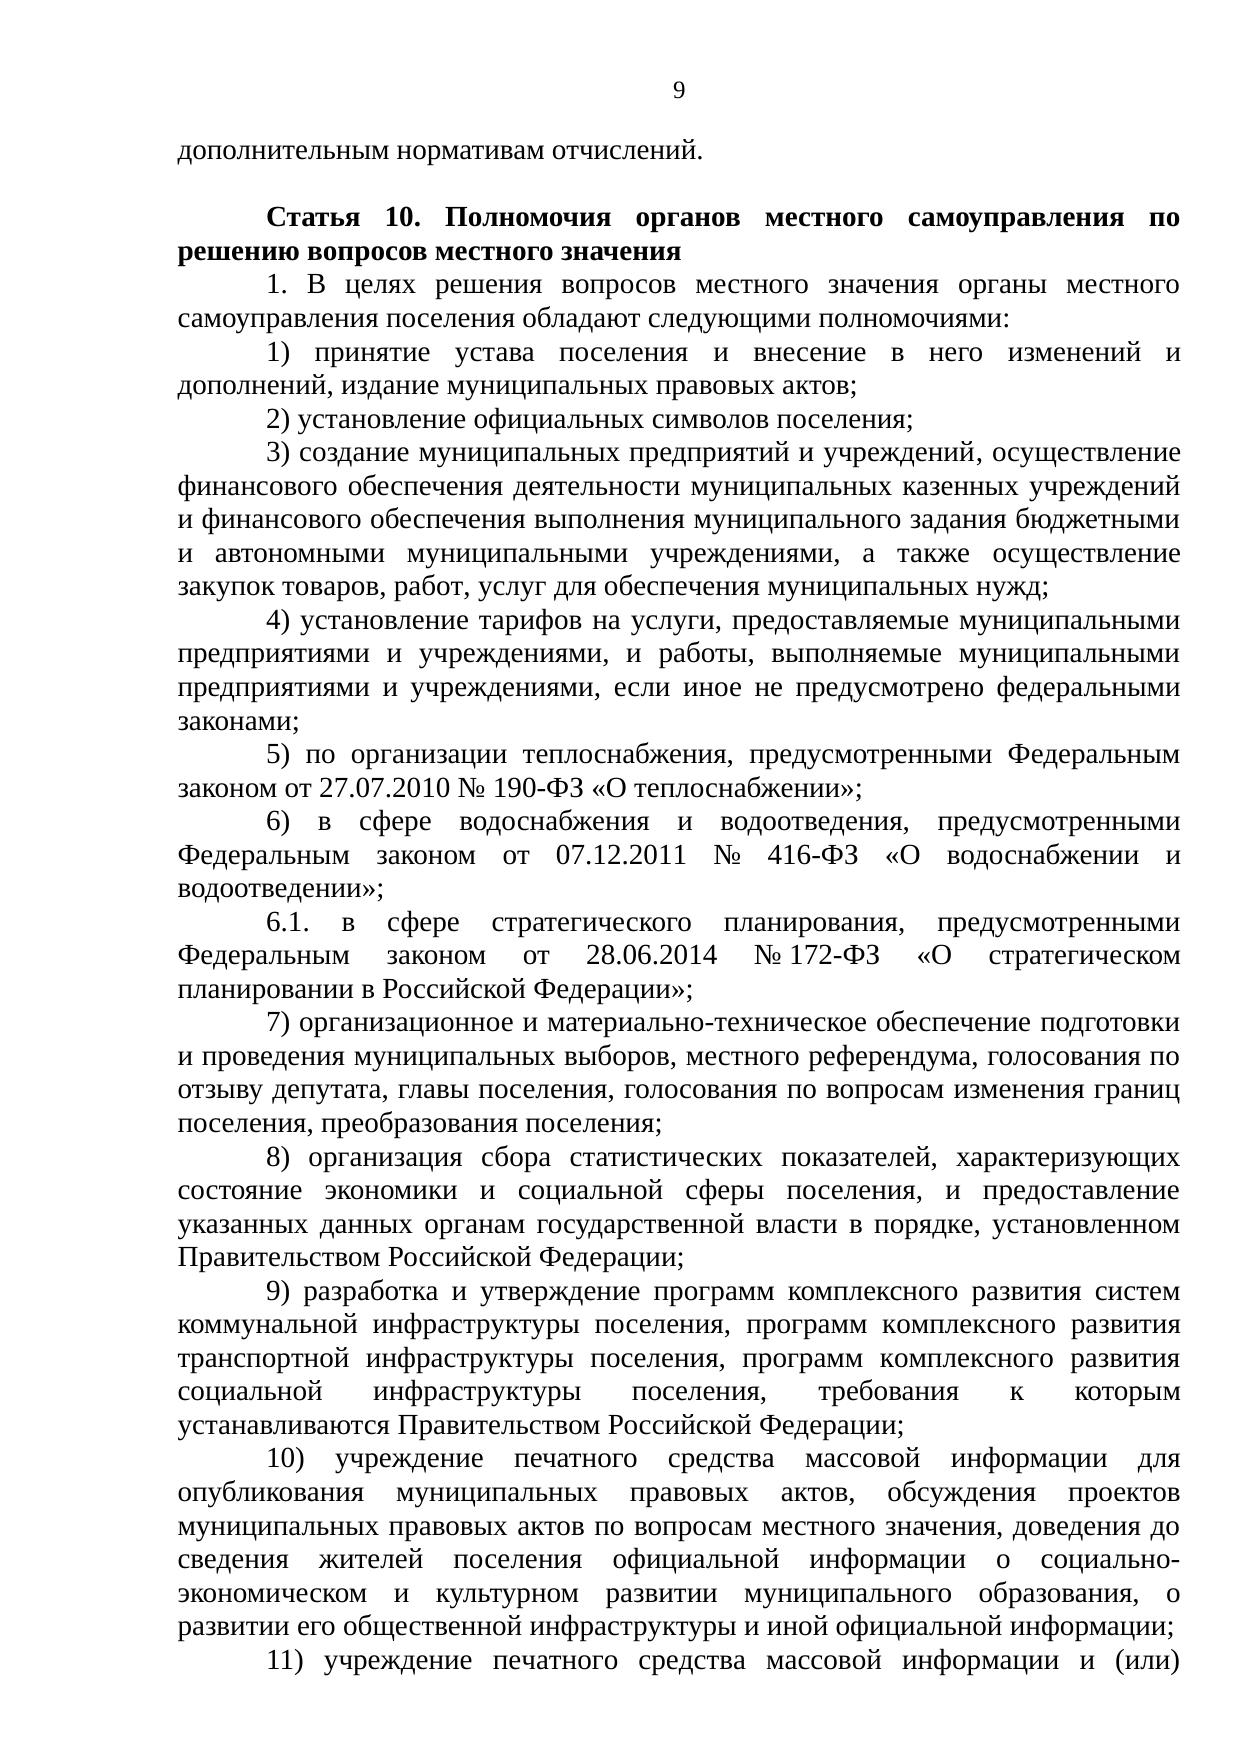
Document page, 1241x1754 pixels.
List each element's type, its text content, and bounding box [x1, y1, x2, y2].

text 9) разработка и утверждение программ комплексного развития систем коммунальной инфраструктуры поселения, программ комплексного развития транспортной инфраструктуры поселения, программ комплексного развития социальной инфраструктуры поселения, требования к которым устанавливаются Правительством Российской Федерации; [177, 1273, 1181, 1441]
text 1. В целях решения вопросов местного значения органы местного самоуправления поселения обладают следующими полномочиями: [177, 267, 1181, 334]
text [177, 1642, 1181, 1675]
text 3) создание муниципальных предприятий и учреждений, осуществление финансового обеспечения деятельности муниципальных казенных учреждений и финансового обеспечения выполнения муниципального задания бюджетными и автономными муниципальными учреждениями, а также осуществление закупок товаров, работ, услуг для обеспечения муниципальных нужд; [177, 434, 1181, 602]
text Статья 10. Полномочия органов местного самоуправления по решению вопросов местного значения [177, 199, 1181, 267]
text 4) установление тарифов на услуги, предоставляемые муниципальными предприятиями и учреждениями, и работы, выполняемые муниципальными предприятиями и учреждениями, если иное не предусмотрено федеральными законами; [177, 602, 1181, 736]
subtitle 5) по организации теплоснабжения, предусмотренными Федеральным законом от 27.07.2010 № 190-ФЗ «О теплоснабжении»; [177, 736, 1181, 803]
text 1) принятие устава поселения и внесение в него изменений и дополнений, издание муниципальных правовых актов; [177, 334, 1181, 401]
text 6) в сфере водоснабжения и водоотведения, предусмотренными Федеральным законом от 07.12.2011 № 416-ФЗ «О водоснабжении и водоотведении»; [177, 803, 1181, 904]
text 8) организация сбора статистических показателей, характеризующих состояние экономики и социальной сферы поселения, и предоставление указанных данных органам государственной власти в порядке, установленном Правительством Российской Федерации; [177, 1139, 1181, 1273]
text 2) установление официальных символов поселения; [177, 401, 1181, 434]
text 7) организационное и материально-техническое обеспечение подготовки и проведения муниципальных выборов, местного референдума, голосования по отзыву депутата, главы поселения, голосования по вопросам изменения границ поселения, преобразования поселения; [177, 1004, 1181, 1139]
text 6.1. в сфере стратегического планирования, предусмотренными Федеральным законом от 28.06.2014 № 172-ФЗ «О стратегическом планировании в Российской Федерации»; [177, 904, 1181, 1004]
text 10) учреждение печатного средства массовой информации для опубликования муниципальных правовых актов, обсуждения проектов муниципальных правовых актов по вопросам местного значения, доведения до сведения жителей поселения официальной информации о социально-экономическом и культурном развитии муниципального образования, о развитии его общественной инфраструктуры и иной официальной информации; [177, 1441, 1181, 1642]
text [177, 132, 1181, 166]
